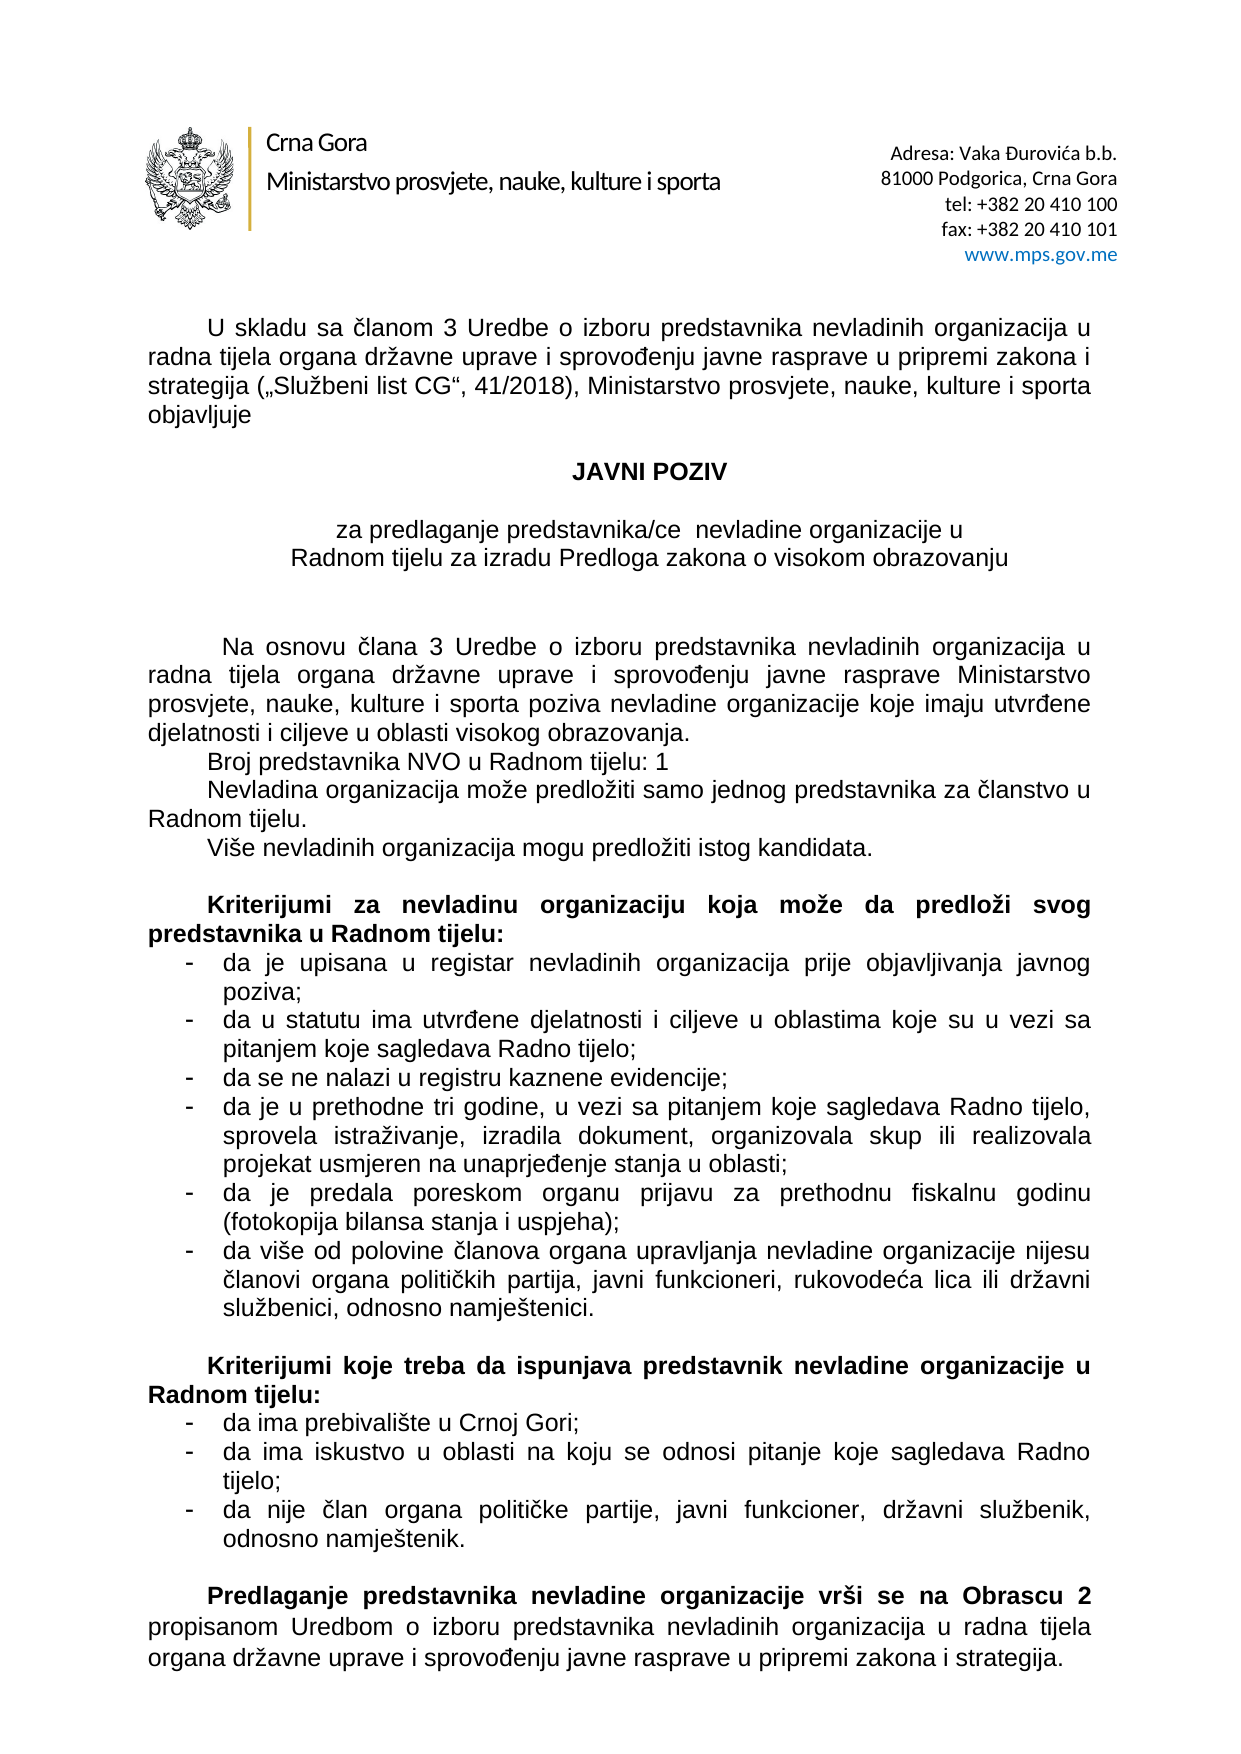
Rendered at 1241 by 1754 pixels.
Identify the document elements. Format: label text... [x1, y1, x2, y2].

text Nevladina organizacija može predložiti samo jednog predstavnika za članstvo u Radnom tijelu. [148, 775, 1092, 833]
text Radnom tijelu za izradu Predloga zakona o visokom obrazovanju [148, 543, 1092, 572]
list da u statutu ima utvrđene djelatnosti i ciljeve u oblastima koje su u vezi sa pitanjem koje sagledava Radno tijelo; [185, 1005, 1092, 1063]
text Na osnovu člana 3 Uredbe o izboru predstavnika nevladinih organizacija u radna tijela organa državne uprave i sprovođenju javne rasprave Ministarstvo prosvjete, nauke, kulture i sporta poziva nevladine organizacije koje imaju utvrđene djelatnosti i ciljeve u oblasti visokog obrazovanja. [148, 631, 1092, 746]
text Kriterijumi za nevladinu organizaciju koja može da predloži svog predstavnika u Radnom tijelu: [148, 890, 1092, 948]
text Broj predstavnika NVO u Radnom tijelu: 1 [148, 746, 1092, 775]
list da je predala poreskom organu prijavu za prethodnu fiskalnu godinu (fotokopija bilansa stanja i uspjeha); [185, 1178, 1092, 1236]
list da više od polovine članova organa upravljanja nevladine organizacije nijesu članovi organa političkih partija, javni funkcioneri, rukovodeća lica ili državni službenici, odnosno namještenici. [185, 1236, 1092, 1322]
list da nije član organa političke partije, javni funkcioner, državni službenik, odnosno namještenik. [185, 1495, 1092, 1552]
list da se ne nalazi u registru kaznene evidencije; [185, 1063, 1092, 1092]
list da ima prebivalište u Crnoj Gori; [185, 1408, 1092, 1437]
text Kriterijumi koje treba da ispunjava predstavnik nevladine organizacije u Radnom tijelu: [148, 1351, 1092, 1408]
picture [145, 127, 234, 230]
text U skladu sa članom 3 Uredbe o izboru predstavnika nevladinih organizacija u radna tijela organa državne uprave i sprovođenju javne rasprave u pripremi zakona i strategija („Službeni list CG“, 41/2018), Ministarstvo prosvjete, nauke, kulture i sporta objavljuje [148, 313, 1092, 428]
text Predlaganje predstavnika nevladine organizacije vrši se na Obrascu 2 propisanom Uredbom o izboru predstavnika nevladinih organizacija u radna tijela organa državne uprave i sprovođenju javne rasprave u pripremi zakona i strategija. [148, 1581, 1092, 1672]
text JAVNI POZIV [148, 457, 1092, 486]
list da ima iskustvo u oblasti na koju se odnosi pitanje koje sagledava Radno tijelo; [185, 1437, 1092, 1495]
text Više nevladinih organizacija mogu predložiti istog kandidata. [148, 833, 1092, 861]
list da je upisana u registar nevladinih organizacija prije objavljivanja javnog poziva; [185, 948, 1092, 1005]
text za predlaganje predstavnika/ce nevladine organizacije u [148, 515, 1092, 543]
list da je u prethodne tri godine, u vezi sa pitanjem koje sagledava Radno tijelo, sprovela istraživanje, izradila dokument, organizovala skup ili realizovala projekat usmjeren na unaprjeđenje stanja u oblasti; [185, 1092, 1092, 1178]
